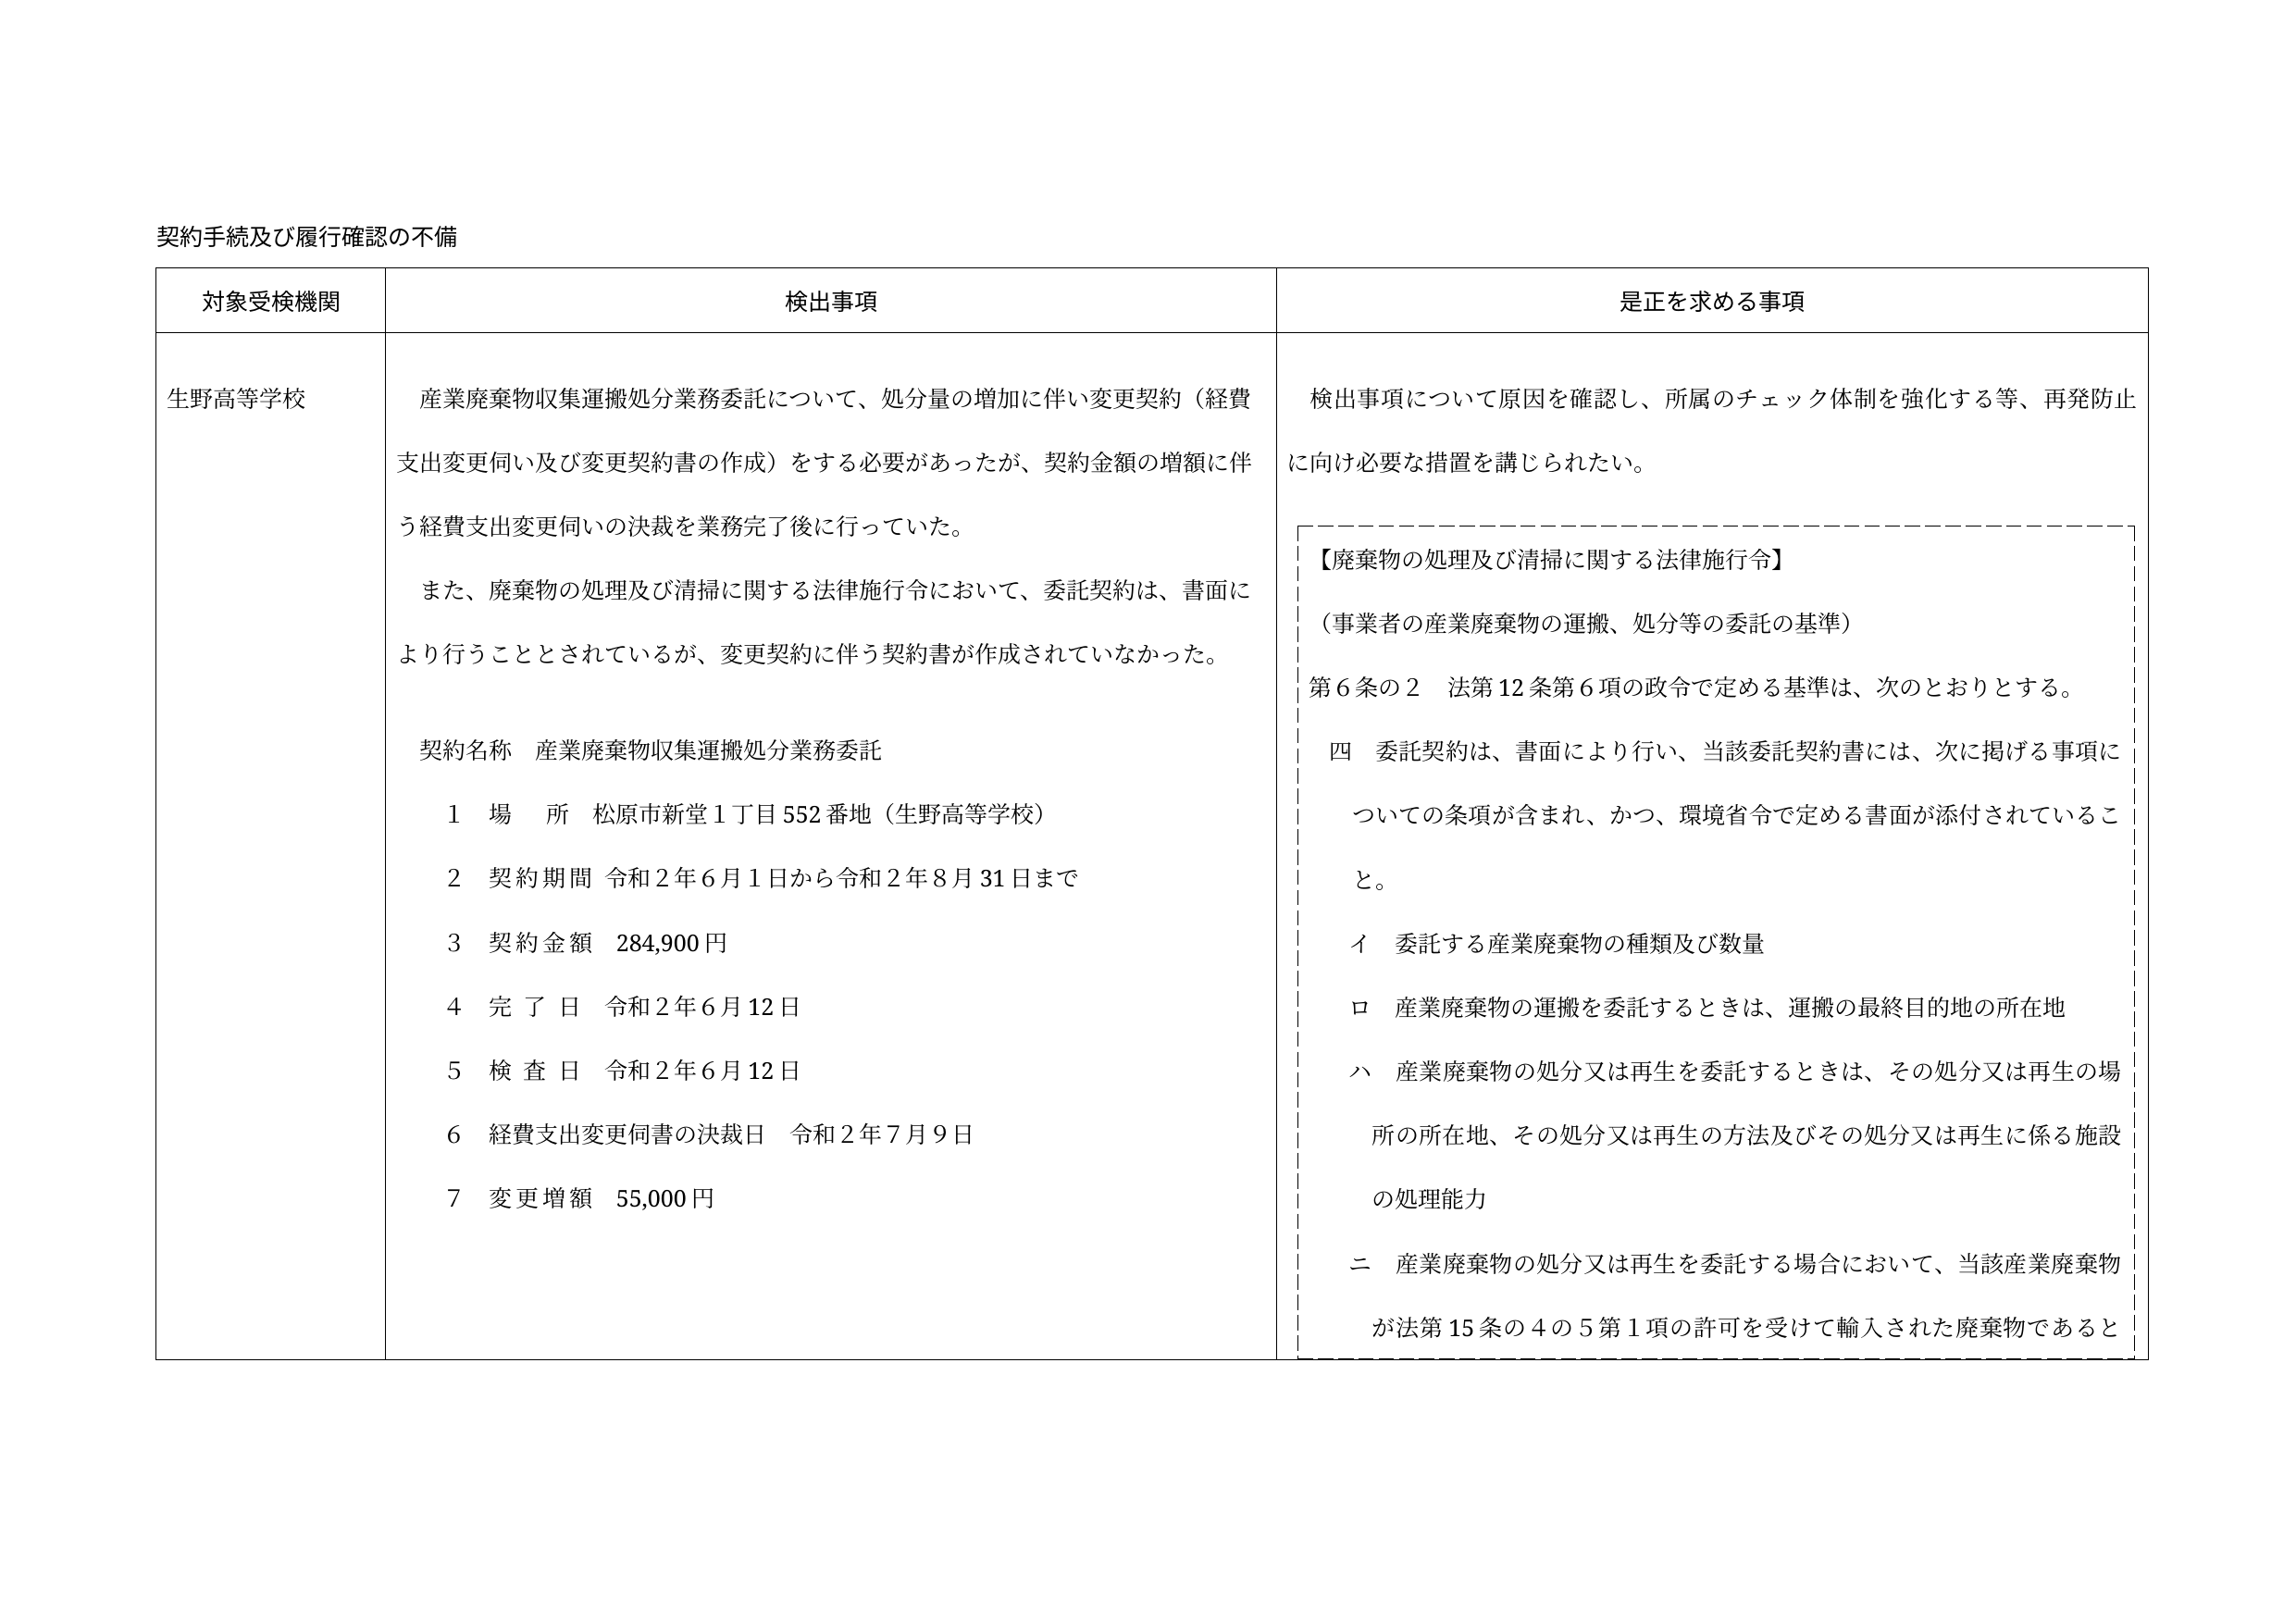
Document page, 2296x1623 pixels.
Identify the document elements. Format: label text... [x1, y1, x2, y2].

text 契約手続及び履行確認の不備 [156, 204, 2131, 267]
table_header 是正を求める事項 [1277, 268, 2148, 332]
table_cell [386, 333, 1276, 1359]
table_cell 生野高等学校 [156, 333, 385, 1359]
table_header 対象受検機関 [156, 268, 385, 332]
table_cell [1277, 333, 2148, 1359]
table_header 検出事項 [386, 268, 1276, 332]
